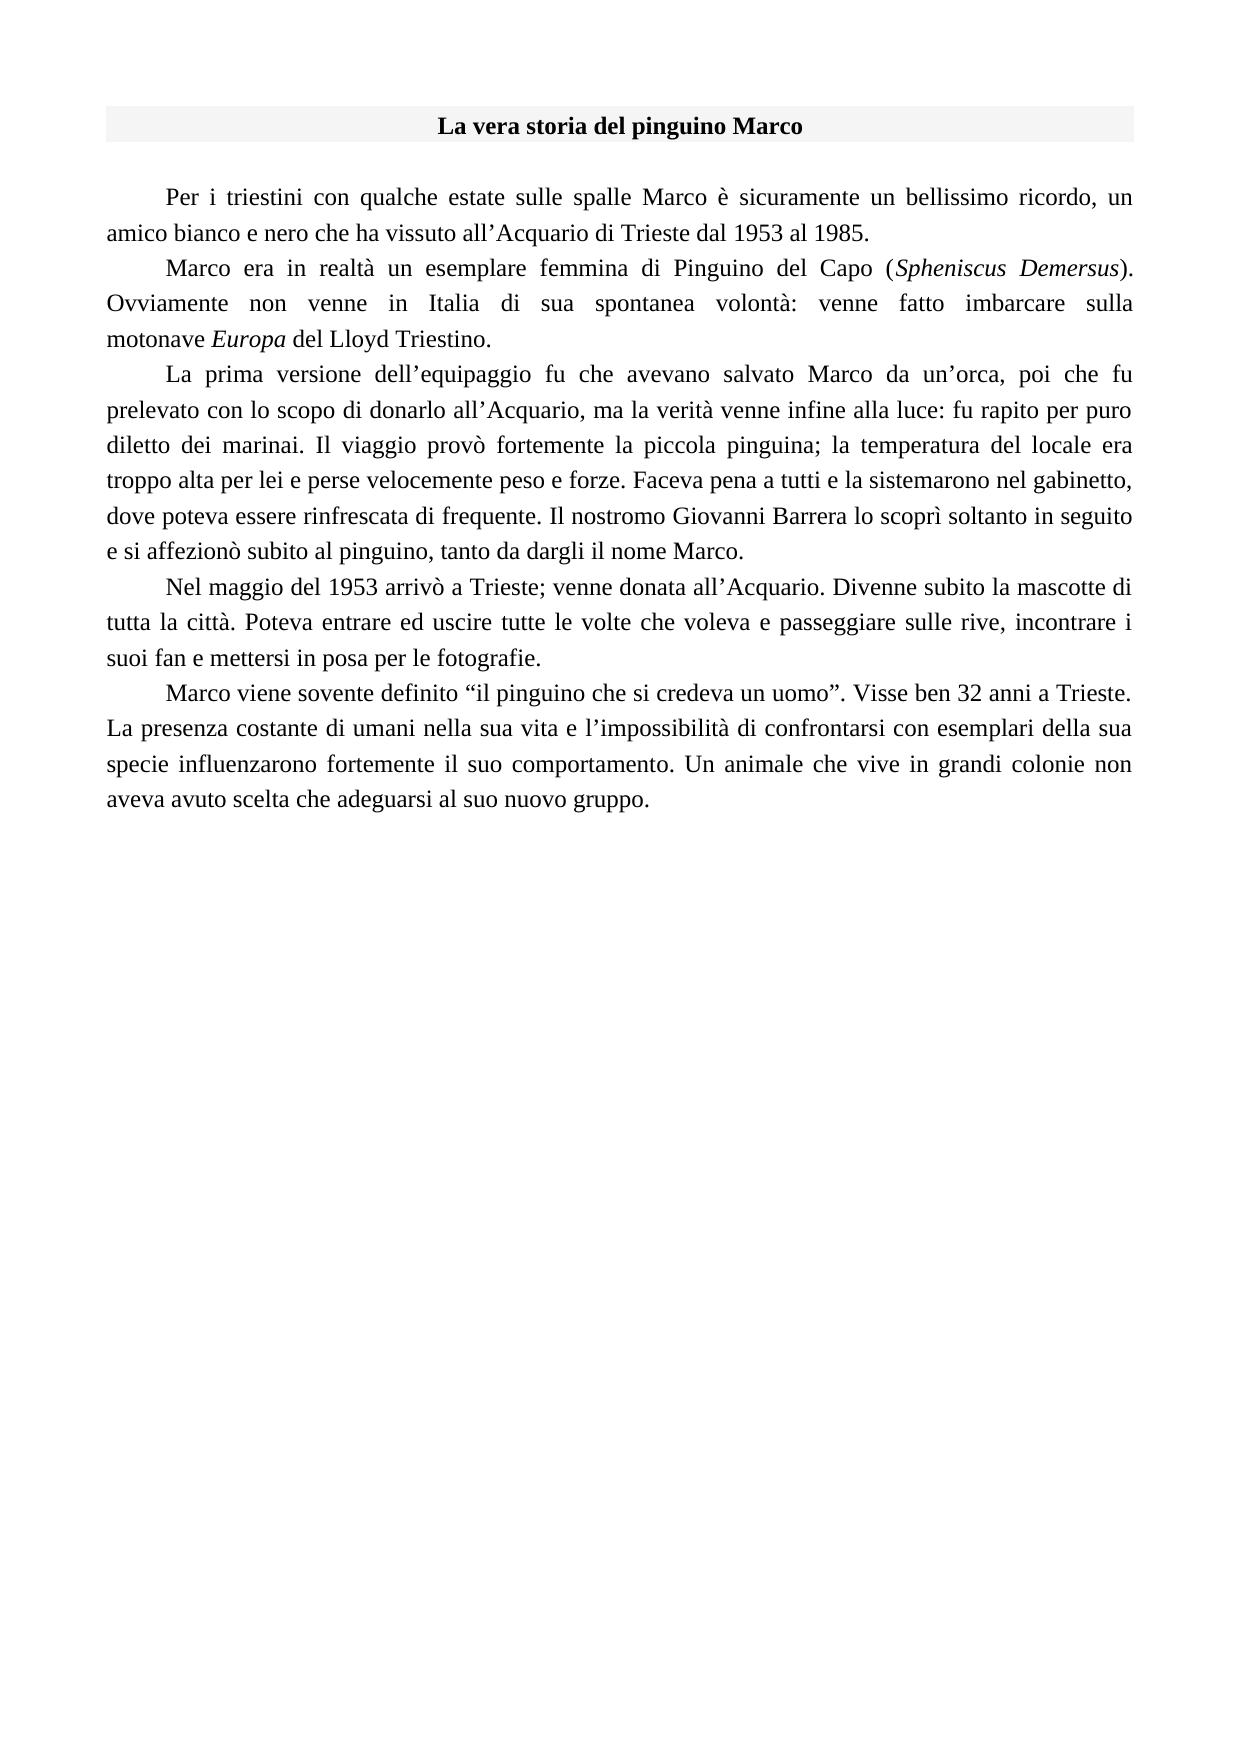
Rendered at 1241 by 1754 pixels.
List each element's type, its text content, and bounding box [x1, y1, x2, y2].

text Marco viene sovente definito “il pinguino che si credeva un uomo”. Visse ben 32 anni a Trieste. La presenza costante di umani nella sua vita e l’impossibilità di confrontarsi con esemplari della sua specie influenzarono fortemente il suo comportamento. Un animale che vive in grandi colonie non aveva avuto scelta che adeguarsi al suo nuovo gruppo. [106, 673, 1134, 815]
text Nel maggio del 1953 arrivò a Trieste; venne donata all’Acquario. Divenne subito la mascotte di tutta la città. Poteva entrare ed uscire tutte le volte che voleva e passeggiare sulle rive, incontrare i suoi fan e mettersi in posa per le fotografie. [106, 567, 1134, 673]
text Marco era in realtà un esemplare femmina di Pinguino del Capo (Spheniscus Demersus). Ovviamente non venne in Italia di sua spontanea volontà: venne fatto imbarcare sulla motonave Europa del Lloyd Triestino. [106, 248, 1134, 354]
text Per i triestini con qualche estate sulle spalle Marco è sicuramente un bellissimo ricordo, un amico bianco e nero che ha vissuto all’Acquario di Trieste dal 1953 al 1985. [106, 177, 1134, 248]
subtitle La vera storia del pinguino Marco [106, 106, 1134, 142]
text La prima versione dell’equipaggio fu che avevano salvato Marco da un’orca, poi che fu prelevato con lo scopo di donarlo all’Acquario, ma la verità venne infine alla luce: fu rapito per puro diletto dei marinai. Il viaggio provò fortemente la piccola pinguina; la temperatura del locale era troppo alta per lei e perse velocemente peso e forze. Faceva pena a tutti e la sistemarono nel gabinetto, dove poteva essere rinfrescata di frequente. Il nostromo Giovanni Barrera lo scoprì soltanto in seguito e si affezionò subito al pinguino, tanto da dargli il nome Marco. [106, 354, 1134, 567]
